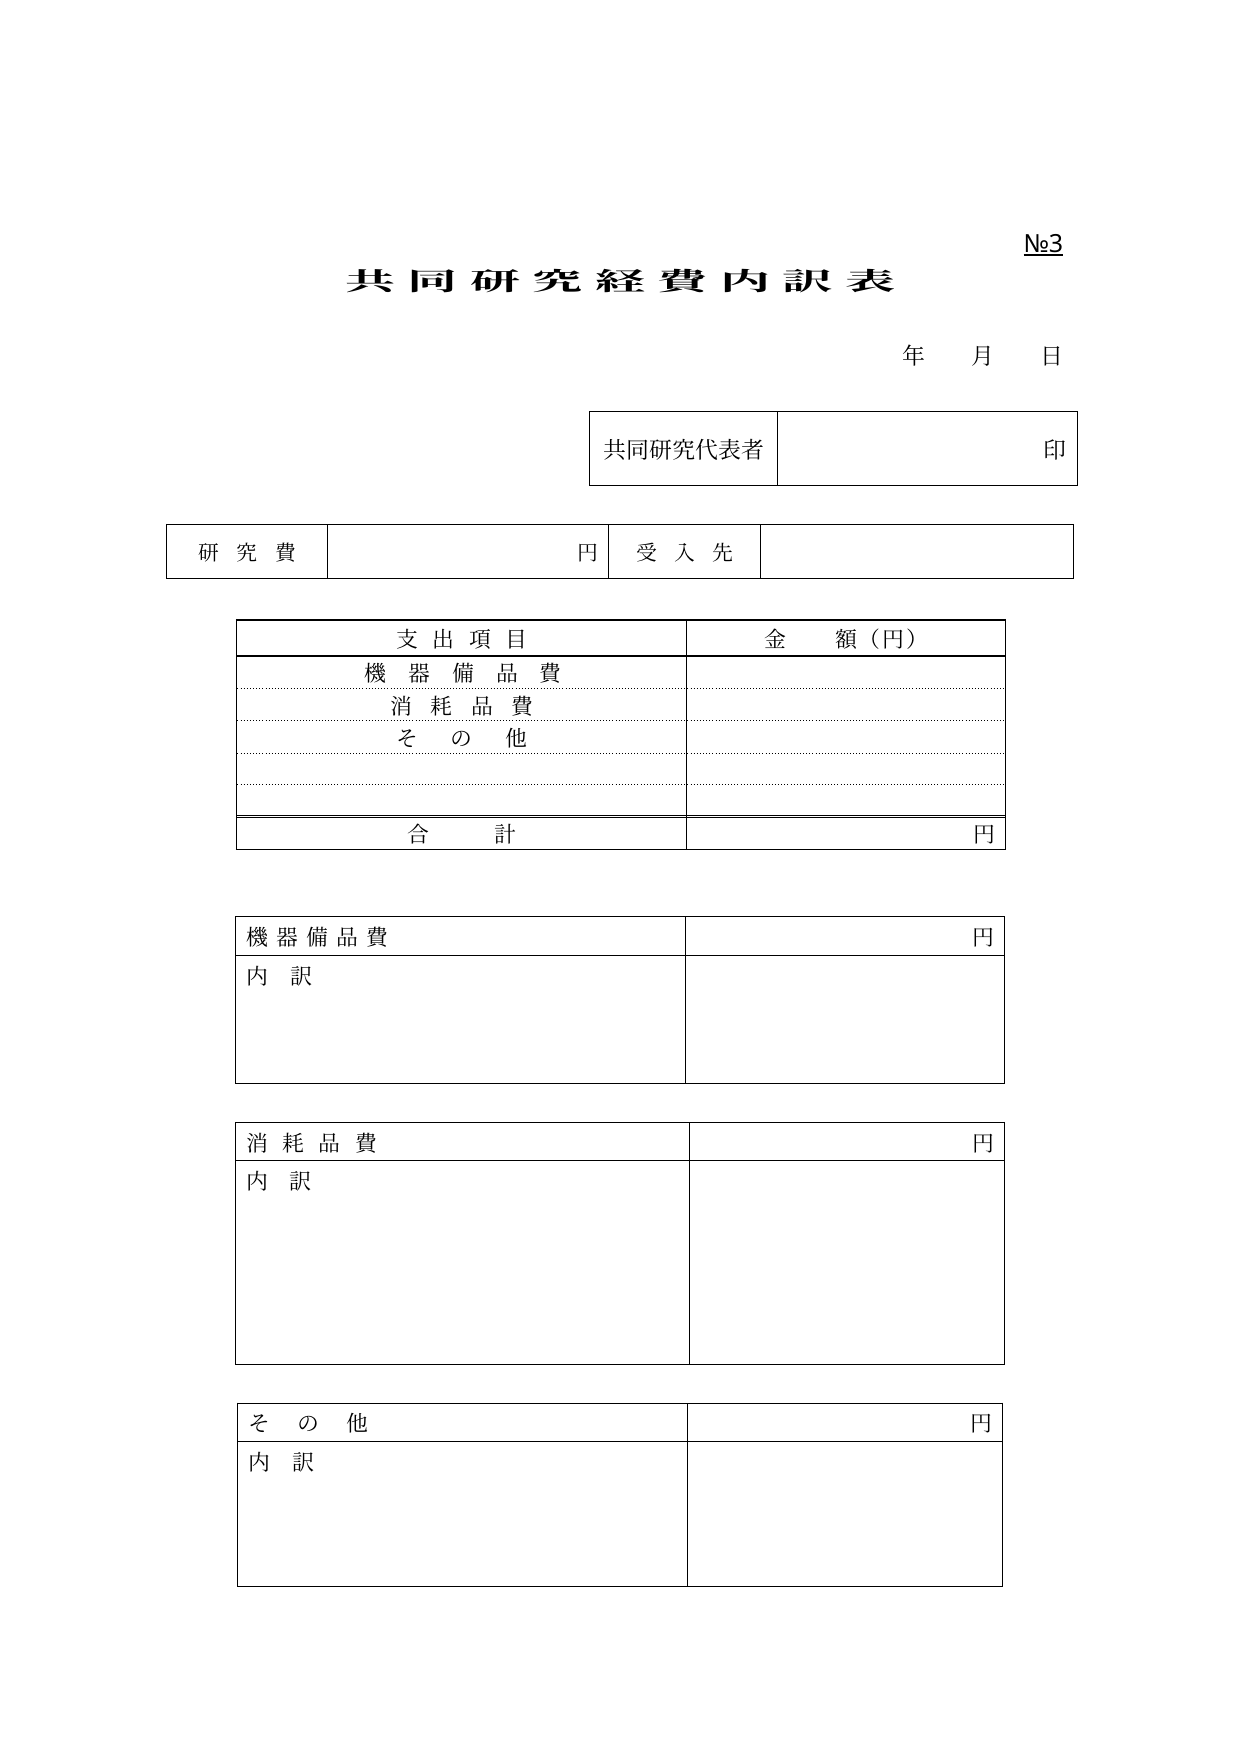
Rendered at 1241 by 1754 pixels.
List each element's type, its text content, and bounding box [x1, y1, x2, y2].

table_header [761, 525, 1073, 578]
table_cell 消耗品費 [237, 688, 686, 720]
table_header 受入先 [609, 525, 760, 578]
table_cell [687, 688, 1005, 720]
table_cell 機 器 備 品 費 [237, 657, 686, 688]
table_header 金 額（円） [687, 621, 1005, 655]
table_cell 内訳 [236, 956, 685, 1083]
table_cell [687, 784, 1005, 814]
table_cell 内訳 [238, 1442, 687, 1586]
table_header 共同研究代表者 [590, 412, 777, 485]
text 年 月 日 [177, 336, 1063, 373]
table_header 支出項目 [237, 621, 686, 655]
table_header 円 [328, 525, 608, 578]
table_header その他 [238, 1404, 687, 1441]
text 共 同 研 究 経 費 内 訳 表 [177, 261, 1063, 298]
table_cell 内訳 [236, 1161, 689, 1364]
table_cell [687, 753, 1005, 784]
table_cell [237, 784, 686, 814]
table_header 研究費 [167, 525, 327, 578]
table_cell [237, 753, 686, 784]
table_header 円 [686, 917, 1004, 955]
table_cell その他 [237, 720, 686, 753]
table_header 機器備品費 [236, 917, 685, 955]
table_cell [687, 720, 1005, 753]
table_cell [688, 1442, 1002, 1586]
table_cell [690, 1161, 1004, 1364]
table_cell [686, 956, 1004, 1083]
table_header 円 [688, 1404, 1002, 1441]
table_cell [687, 657, 1005, 688]
text №3 [177, 223, 1063, 261]
table_cell 合計 [237, 818, 686, 849]
table_header 消耗品費 [236, 1123, 689, 1160]
table_cell 円 [687, 818, 1005, 849]
table_header 印 [778, 412, 1077, 485]
table_header 円 [690, 1123, 1004, 1160]
